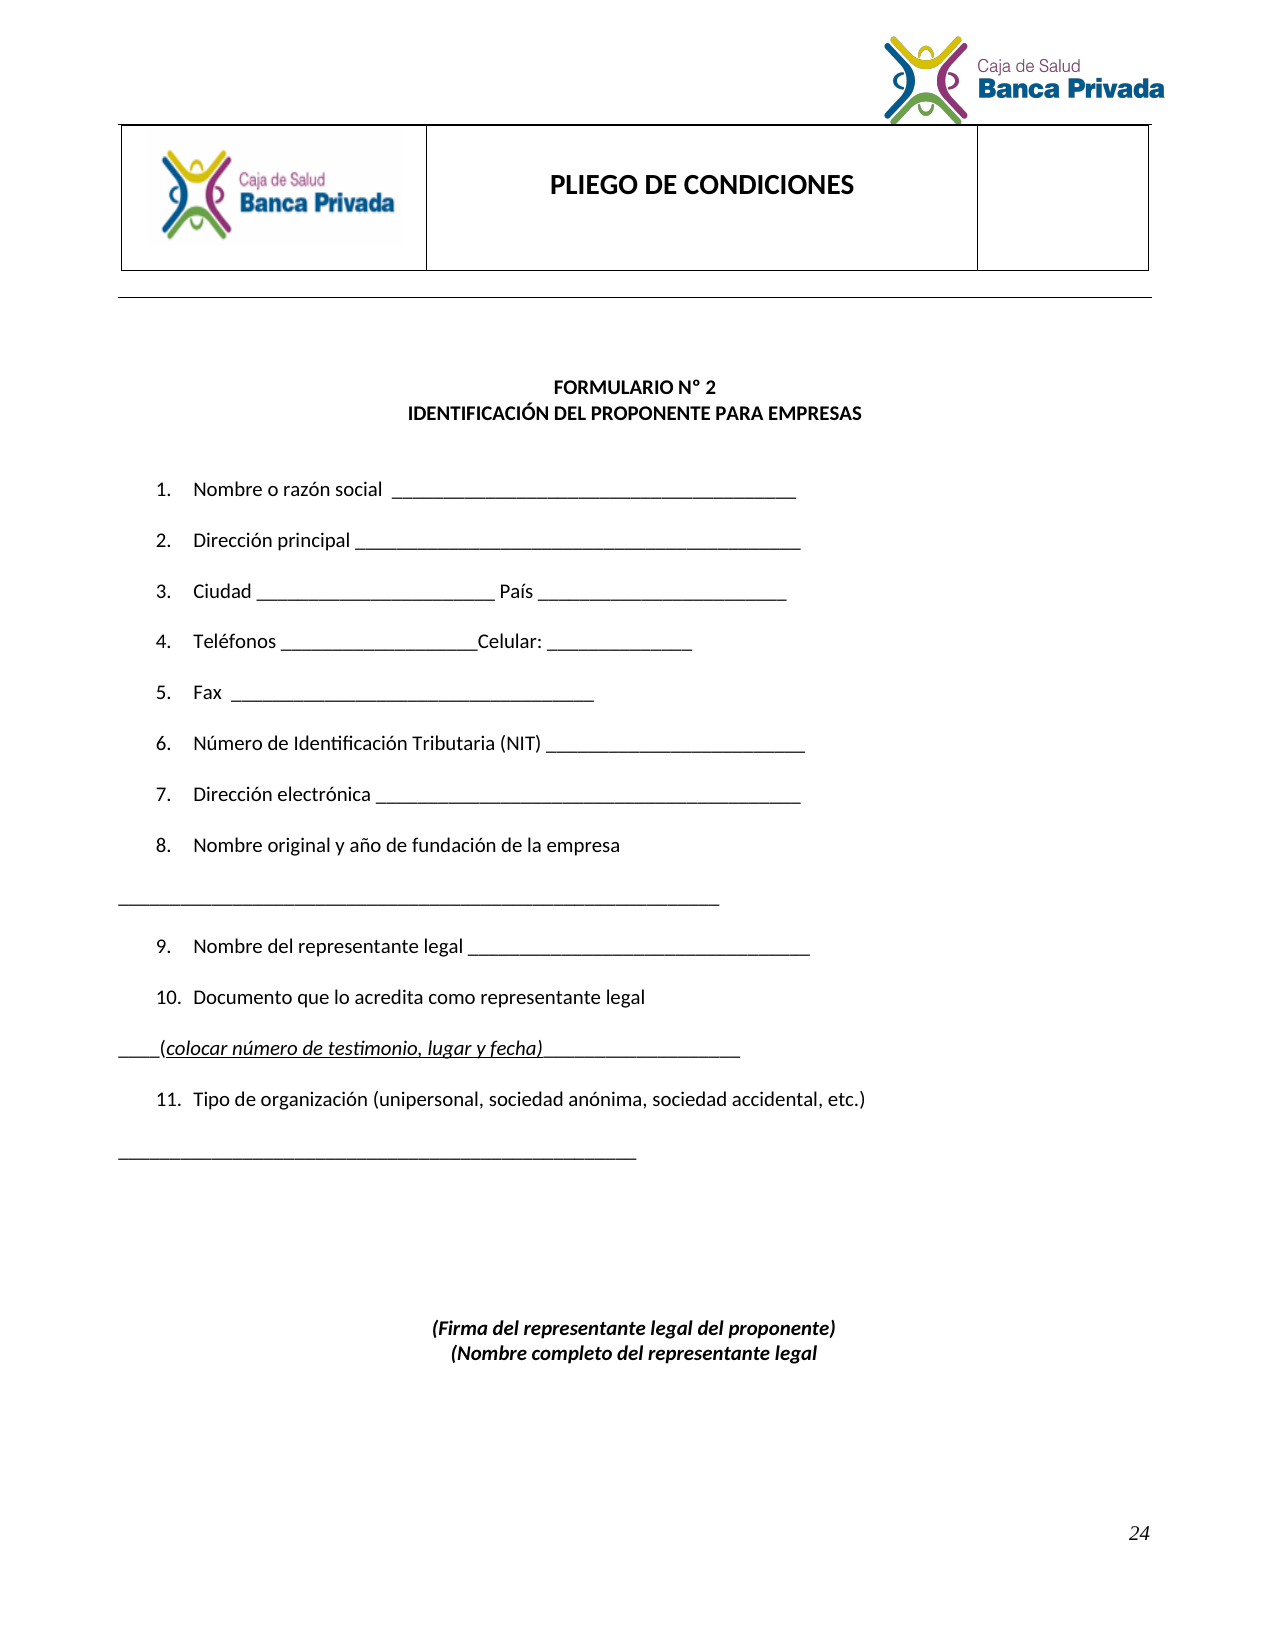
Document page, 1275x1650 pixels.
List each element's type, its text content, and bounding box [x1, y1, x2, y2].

list Nombre original y año de fundación de la empresa [156, 832, 1152, 857]
text (Nombre completo del representante legal [118, 1340, 1152, 1366]
list Nombre o razón social _______________________________________ [156, 476, 1152, 502]
list Número de Identificación Tributaria (NIT) _________________________ [156, 730, 1152, 756]
list Documento que lo acredita como representante legal [156, 984, 1152, 1010]
text __________________________________________________ [118, 1137, 1152, 1162]
text __________________________________________________________ [118, 883, 1152, 908]
text IDENTIFICACIÓN DEL PROPONENTE PARA EMPRESAS [118, 400, 1152, 425]
picture [873, 28, 1177, 135]
picture [147, 126, 403, 245]
picture [978, 126, 1148, 135]
list Dirección principal ___________________________________________ [156, 527, 1152, 552]
list Ciudad _______________________ País ________________________ [156, 578, 1152, 603]
list Dirección electrónica _________________________________________ [156, 781, 1152, 807]
list Tipo de organización (unipersonal, sociedad anónima, sociedad accidental, etc.) [156, 1086, 1152, 1112]
list Nombre del representante legal _________________________________ [156, 934, 1152, 959]
text ____(colocar número de testimonio, lugar y fecha)___________________ [118, 1035, 1152, 1061]
text FORMULARIO Nº 2 [118, 374, 1152, 400]
text (Firma del representante legal del proponente) [118, 1315, 1152, 1340]
list Teléfonos ___________________Celular: ______________ [156, 629, 1152, 654]
picture [873, 126, 977, 135]
list Fax ___________________________________ [156, 679, 1152, 705]
